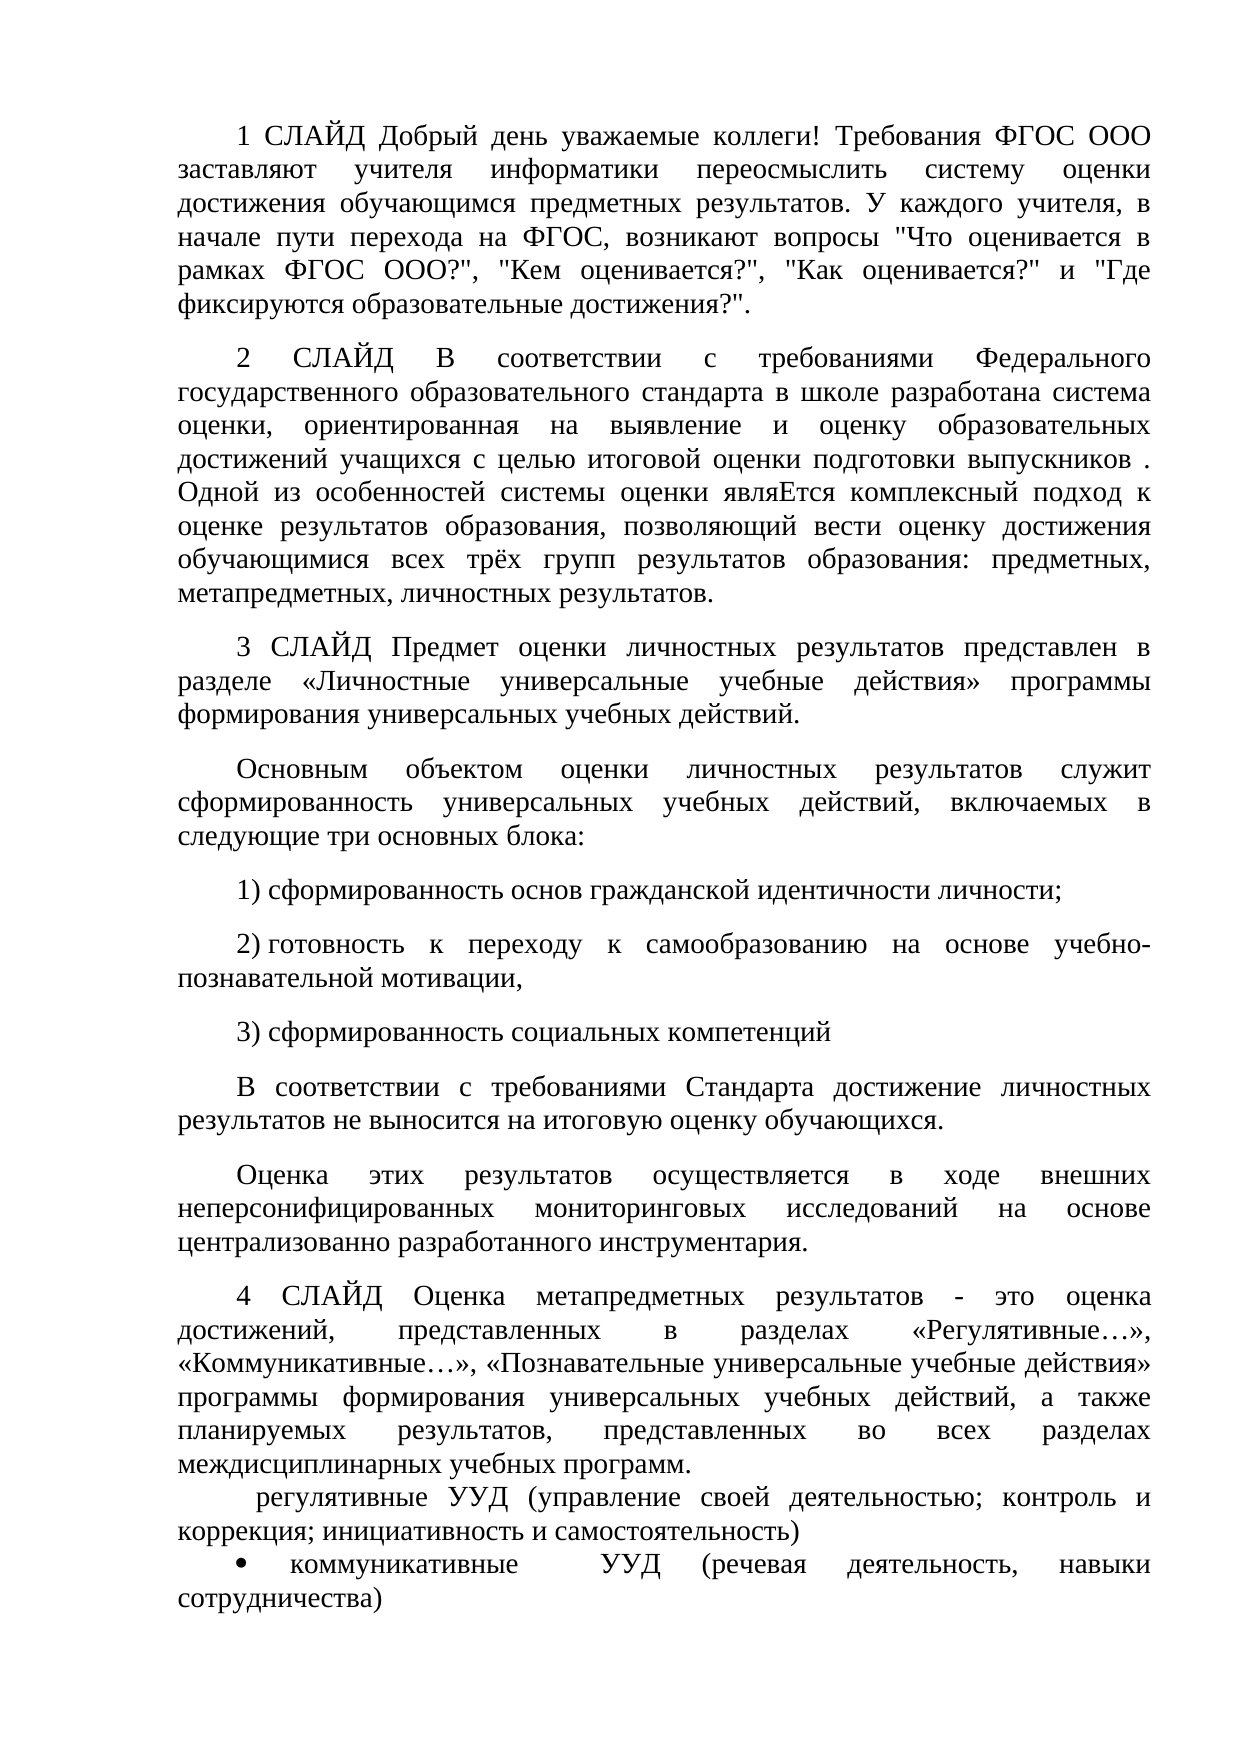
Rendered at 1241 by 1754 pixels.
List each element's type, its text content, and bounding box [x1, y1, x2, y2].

text 1) сформированность основ гражданской идентичности личности; [177, 872, 1152, 906]
text 3) сформированность социальных компетенций [177, 1014, 1152, 1048]
text 3 СЛАЙД Предмет оценки личностных результатов представлен в разделе «Личностные универсальные учебные действия» программы формирования универсальных учебных действий. [177, 629, 1152, 730]
text регулятивные УУД (управление своей деятельностью; контроль и коррекция; инициативность и самостоятельность) [177, 1479, 1152, 1547]
text 2 СЛАЙД В соответствии с требованиями Федерального государственного образовательного стандарта в школе разработана система оценки, ориентированная на выявление и оценку образовательных достижений учащихся с целью итоговой оценки подготовки выпускников . Одной из особенностей системы оценки являЕтся комплексный подход к оценке результатов образования, позволяющий вести оценку достижения обучающимися всех трёх групп результатов образования: предметных, метапредметных, личностных результатов. [177, 340, 1152, 608]
text В соответствии с требованиями Стандарта достижение личностных результатов не выносится на итоговую оценку обучающихся. [177, 1069, 1152, 1136]
text 4 СЛАЙД Оценка метапредметных результатов - это оценка достижений, представленных в разделах «Регулятивные…», «Коммуникативные…», «Познавательные универсальные учебные действия» программы формирования универсальных учебных действий, а также планируемых результатов, представленных во всех разделах междисциплинарных учебных программ. [177, 1278, 1152, 1479]
list коммуникативные УУД (речевая деятельность, навыки сотрудничества) [177, 1547, 1152, 1614]
text 1 СЛАЙД Добрый день уважаемые коллеги! Требования ФГОС ООО заставляют учителя информатики переосмыслить систему оценки достижения обучающимся предметных результатов. У каждого учителя, в начале пути перехода на ФГОС, возникают вопросы "Что оценивается в рамках ФГОС ООО?", "Кем оценивается?", "Как оценивается?" и "Где фиксируются образовательные достижения?". [177, 118, 1152, 319]
text Основным объектом оценки личностных результатов служит сформированность универсальных учебных действий, включаемых в следующие три основных блока: [177, 751, 1152, 851]
text 2) готовность к переходу к самообразованию на основе учебно-познавательной мотивации, [177, 927, 1152, 994]
text Оценка этих результатов осуществляется в ходе внешних неперсонифицированных мониторинговых исследований на основе централизованно разработанного инструментария. [177, 1157, 1152, 1257]
